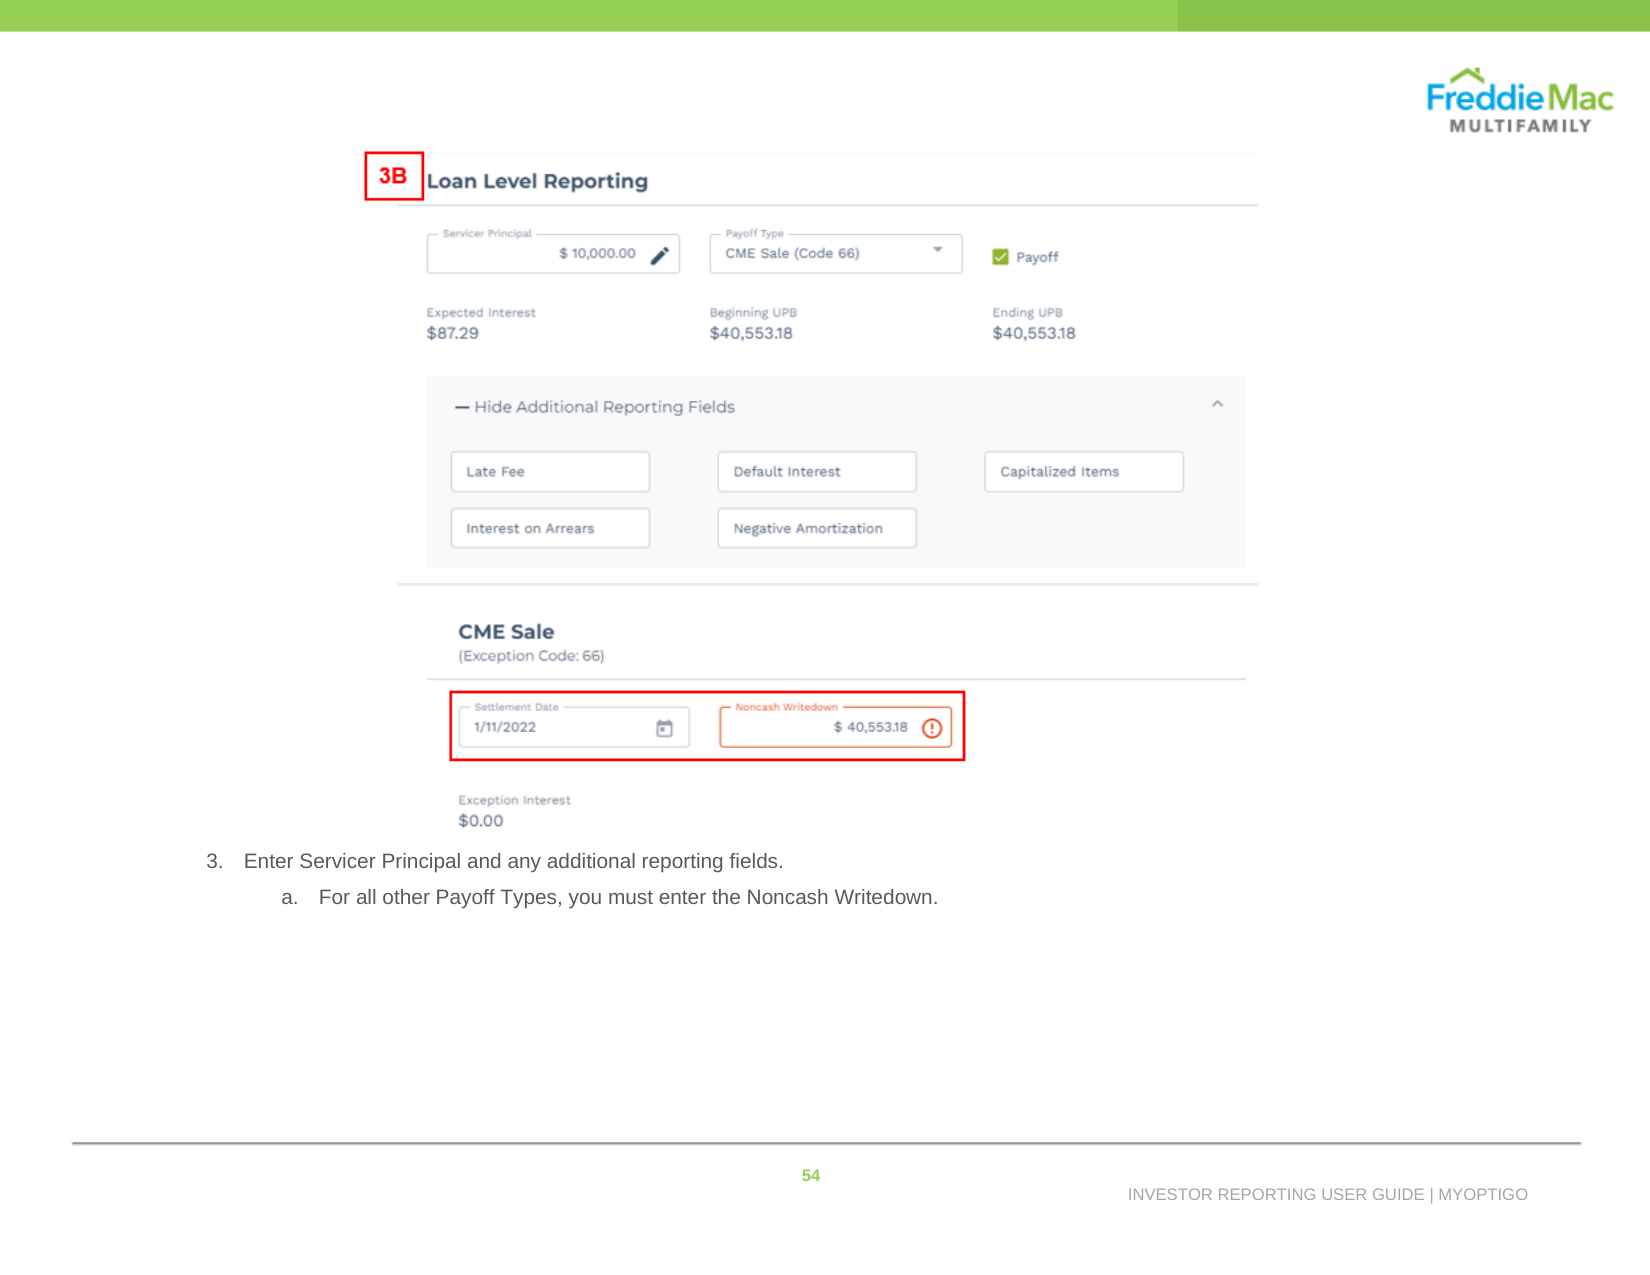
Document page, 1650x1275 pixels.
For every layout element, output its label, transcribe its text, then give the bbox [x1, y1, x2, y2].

picture [362, 150, 1260, 837]
list For all other Payoff Types, you must enter the Noncash Writedown. [281, 885, 1462, 909]
list Enter Servicer Principal and any additional reporting fields. [206, 849, 1462, 873]
